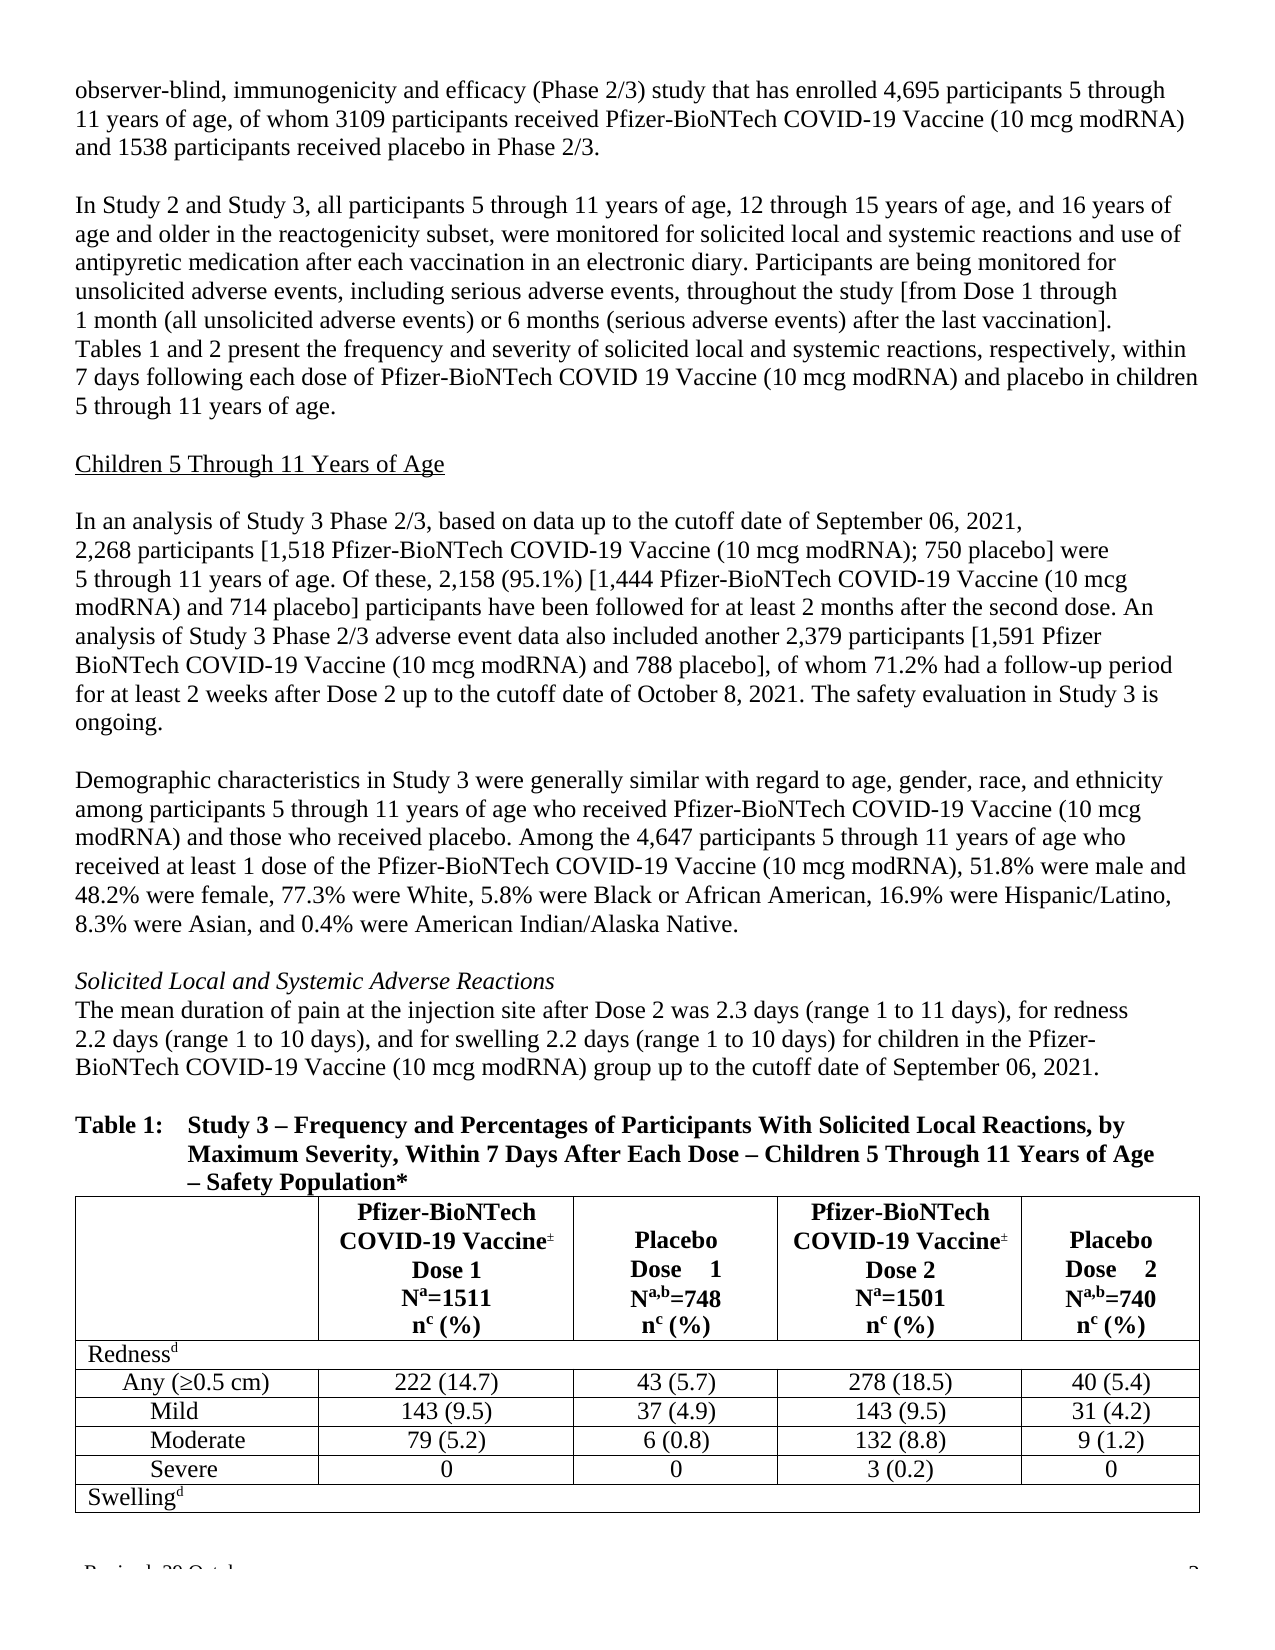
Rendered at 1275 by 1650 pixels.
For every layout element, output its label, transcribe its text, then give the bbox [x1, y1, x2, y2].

table_cell Any (≥0.5 cm) [76, 1370, 318, 1397]
table_cell 37 (4.9) [574, 1398, 777, 1426]
table_cell 3 (0.2) [778, 1456, 1021, 1483]
text The mean duration of pain at the injection site after Dose 2 was 2.3 days (range 1 to 11 days), for redness [75, 995, 1217, 1024]
table_cell 132 (8.8) [778, 1427, 1021, 1454]
table_cell 40 (5.4) [1022, 1370, 1199, 1397]
text 5 through 11 years of age. Of these, 2,158 (95.1%) [1,444 Pfizer-BioNTech COVID-19 Vaccine (10 mcg modRNA) and 714 placebo] participants have been followed for at least 2 months after the second dose. An analysis of Study 3 Phase 2/3 adverse event data also included another 2,379 participants [1,591 Pfizer BioNTech COVID-19 Vaccine (10 mcg modRNA) and 788 placebo], of whom 71.2% had a follow-up period for at least 2 weeks after Dose 2 up to the cutoff date of October 8, 2021. The safety evaluation in Study 3 is ongoing. [75, 564, 1175, 736]
text In an analysis of Study 3 Phase 2/3, based on data up to the cutoff date of September 06, 2021, [75, 506, 1217, 535]
text Children 5 Through 11 Years of Age [75, 449, 1217, 477]
text Solicited Local and Systemic Adverse Reactions [75, 966, 1217, 995]
table_cell Swellingd [76, 1485, 1199, 1512]
table_cell 143 (9.5) [778, 1398, 1021, 1426]
table_cell Mild [76, 1398, 318, 1426]
text 2,268 participants [1,518 Pfizer-BioNTech COVID-19 Vaccine (10 mcg modRNA); 750 placebo] were [75, 535, 1217, 564]
table_header [76, 1197, 318, 1340]
table_cell 6 (0.8) [574, 1427, 777, 1454]
table_cell 43 (5.7) [574, 1370, 777, 1397]
table_header Pfizer-BioNTech COVID-19 Vaccine± Dose 2 Na=1501 nc (%) [778, 1197, 1021, 1340]
table_cell 0 [574, 1456, 777, 1483]
table_cell 222 (14.7) [319, 1370, 573, 1397]
table_cell 79 (5.2) [319, 1427, 573, 1454]
table_cell 0 [1022, 1456, 1199, 1483]
text Tables 1 and 2 present the frequency and severity of solicited local and systemic reactions, respectively, within 7 days following each dose of Pfizer-BioNTech COVID 19 Vaccine (10 mcg modRNA) and placebo in children 5 through 11 years of age. [75, 334, 1198, 420]
table_header Pfizer-BioNTech COVID-19 Vaccine± Dose 1 Na=1511 nc (%) [319, 1197, 573, 1340]
text observer-blind, immunogenicity and efficacy (Phase 2/3) study that has enrolled 4,695 participants 5 through 11 years of age, of whom 3109 participants received Pfizer-BioNTech COVID-19 Vaccine (10 mcg modRNA) and 1538 participants received placebo in Phase 2/3. [75, 75, 1187, 161]
table_cell Severe [76, 1456, 318, 1483]
table_cell 9 (1.2) [1022, 1427, 1199, 1454]
text In Study 2 and Study 3, all participants 5 through 11 years of age, 12 through 15 years of age, and 16 years of age and older in the reactogenicity subset, were monitored for solicited local and systemic reactions and use of antipyretic medication after each vaccination in an electronic diary. Participants are being monitored for unsolicited adverse events, including serious adverse events, throughout the study [from Dose 1 through [75, 190, 1184, 305]
table_header Placebo Dose 2 Na,b=740 nc (%) [1022, 1197, 1199, 1340]
text 1 month (all unsolicited adverse events) or 6 months (serious adverse events) after the last vaccination]. [75, 305, 1217, 334]
table_cell 143 (9.5) [319, 1398, 573, 1426]
table_cell Moderate [76, 1427, 318, 1454]
table_cell 31 (4.2) [1022, 1398, 1199, 1426]
table_header Placebo Dose 1 Na,b=748 nc (%) [574, 1197, 777, 1340]
table_cell 0 [319, 1456, 573, 1483]
table_cell 278 (18.5) [778, 1370, 1021, 1397]
text Demographic characteristics in Study 3 were generally similar with regard to age, gender, race, and ethnicity among participants 5 through 11 years of age who received Pfizer-BioNTech COVID-19 Vaccine (10 mcg modRNA) and those who received placebo. Among the 4,647 participants 5 through 11 years of age who received at least 1 dose of the Pfizer-BioNTech COVID-19 Vaccine (10 mcg modRNA), 51.8% were male and 48.2% were female, 77.3% were White, 5.8% were Black or African American, 16.9% were Hispanic/Latino, 8.3% were Asian, and 0.4% were American Indian/Alaska Native. [75, 765, 1197, 937]
list days (range 1 to 10 days), and for swelling 2.2 days (range 1 to 10 days) for children in the Pfizer-BioNTech COVID-19 Vaccine (10 mcg modRNA) group up to the cutoff date of September 06, 2021. [75, 1024, 1200, 1081]
table_cell Rednessd [76, 1341, 1199, 1368]
subtitle Table 1: Study 3 – Frequency and Percentages of Participants With Solicited Local Reactions, by Maximum Severity, Within 7 Days After Each Dose – Children 5 Through 11 Years of Age – Safety Population* [75, 1110, 1173, 1196]
